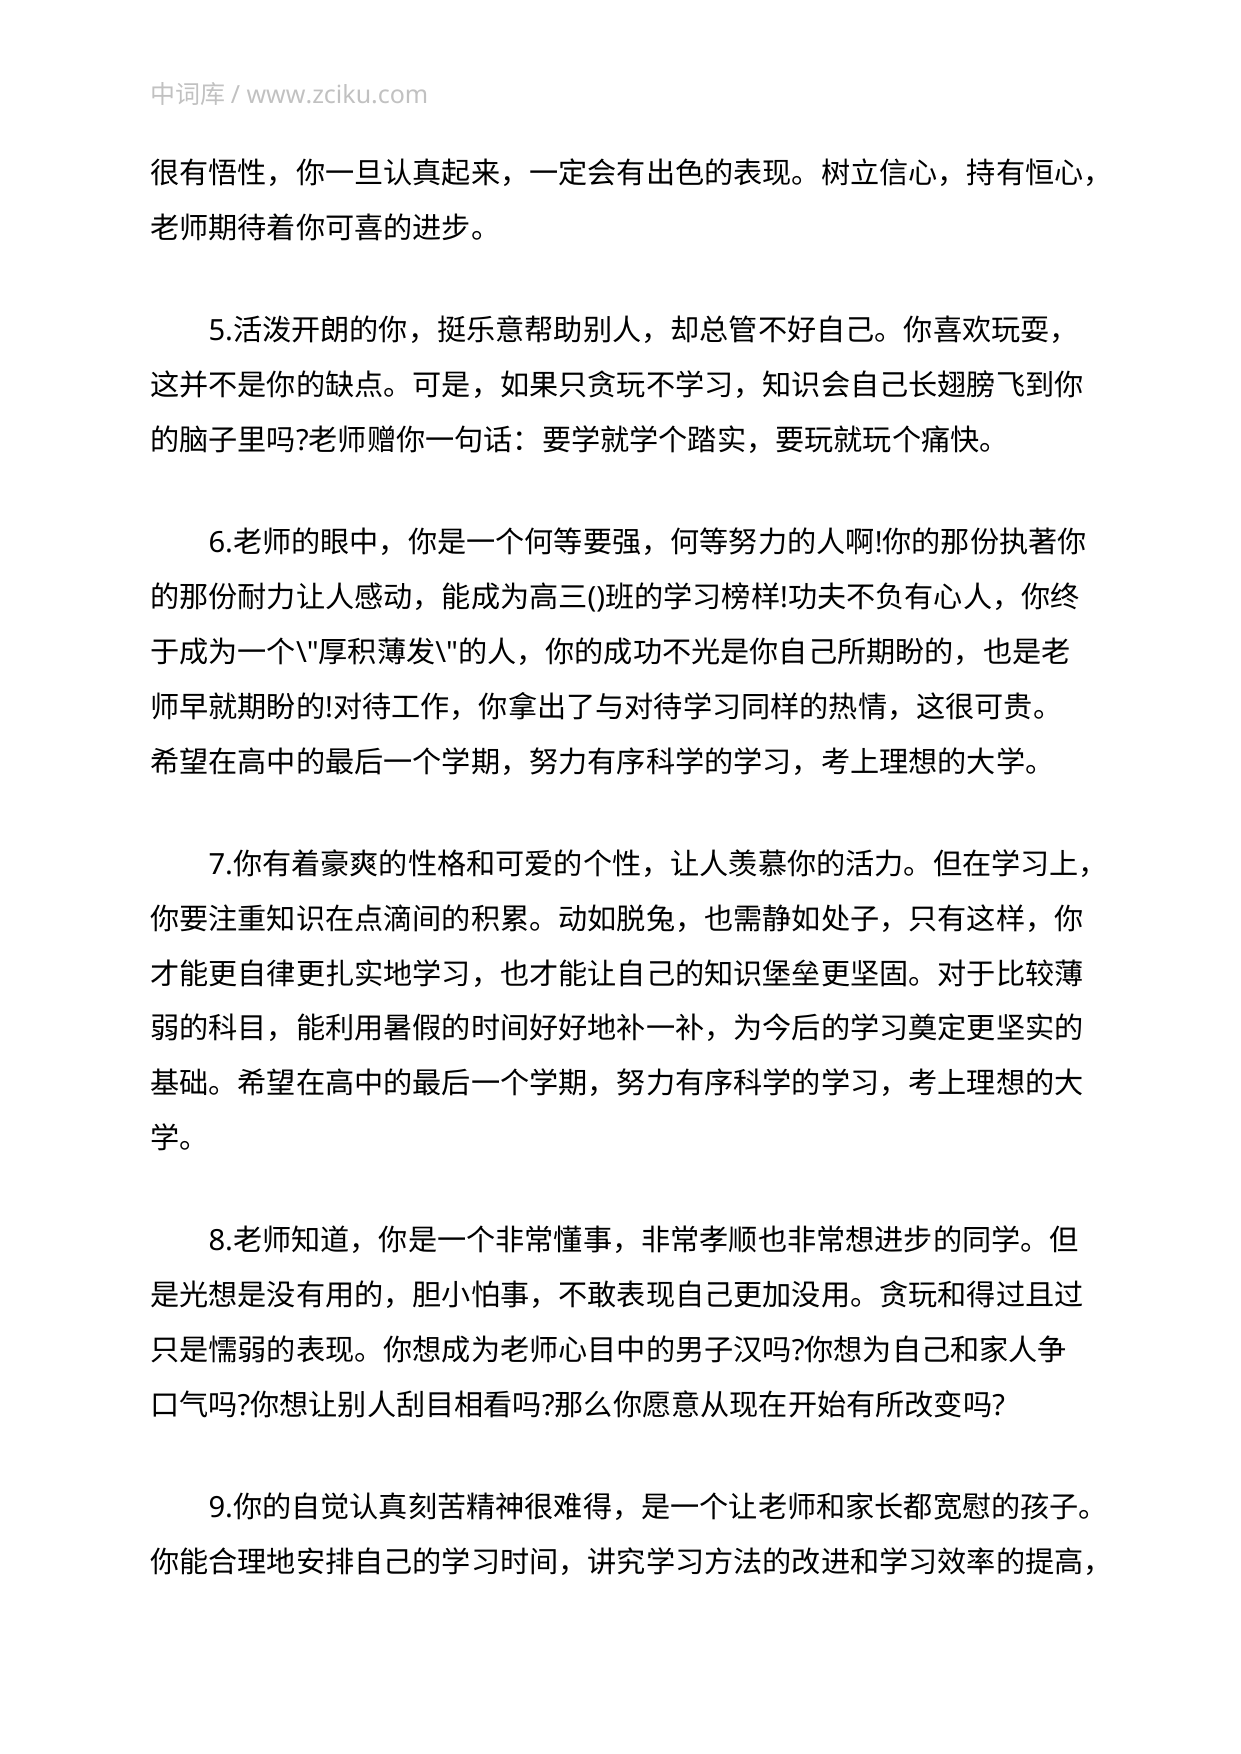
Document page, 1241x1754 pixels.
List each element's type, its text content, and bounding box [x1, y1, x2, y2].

text 7.你有着豪爽的性格和可爱的个性，让人羡慕你的活力。但在学习上，你要注重知识在点滴间的积累。动如脱兔，也需静如处子，只有这样，你才能更自律更扎实地学习，也才能让自己的知识堡垒更坚固。对于比较薄弱的科目，能利用暑假的时间好好地补一补，为今后的学习奠定更坚实的基础。希望在高中的最后一个学期，努力有序科学的学习，考上理想的大学。 [150, 840, 1090, 1157]
text 5.活泼开朗的你，挺乐意帮助别人，却总管不好自己。你喜欢玩耍，这并不是你的缺点。可是，如果只贪玩不学习，知识会自己长翅膀飞到你的脑子里吗?老师赠你一句话：要学就学个踏实，要玩就玩个痛快。 [150, 307, 1090, 459]
text 6.老师的眼中，你是一个何等要强，何等努力的人啊!你的那份执著你的那份耐力让人感动，能成为高三()班的学习榜样!功夫不负有心人，你终于成为一个\"厚积薄发\"的人，你的成功不光是你自己所期盼的，也是老师早就期盼的!对待工作，你拿出了与对待学习同样的热情，这很可贵。希望在高中的最后一个学期，努力有序科学的学习，考上理想的大学。 [150, 518, 1090, 781]
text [150, 150, 1090, 247]
text 8.老师知道，你是一个非常懂事，非常孝顺也非常想进步的同学。但是光想是没有用的，胆小怕事，不敢表现自己更加没用。贪玩和得过且过只是懦弱的表现。你想成为老师心目中的男子汉吗?你想为自己和家人争口气吗?你想让别人刮目相看吗?那么你愿意从现在开始有所改变吗? [150, 1217, 1090, 1424]
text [150, 1483, 1090, 1581]
